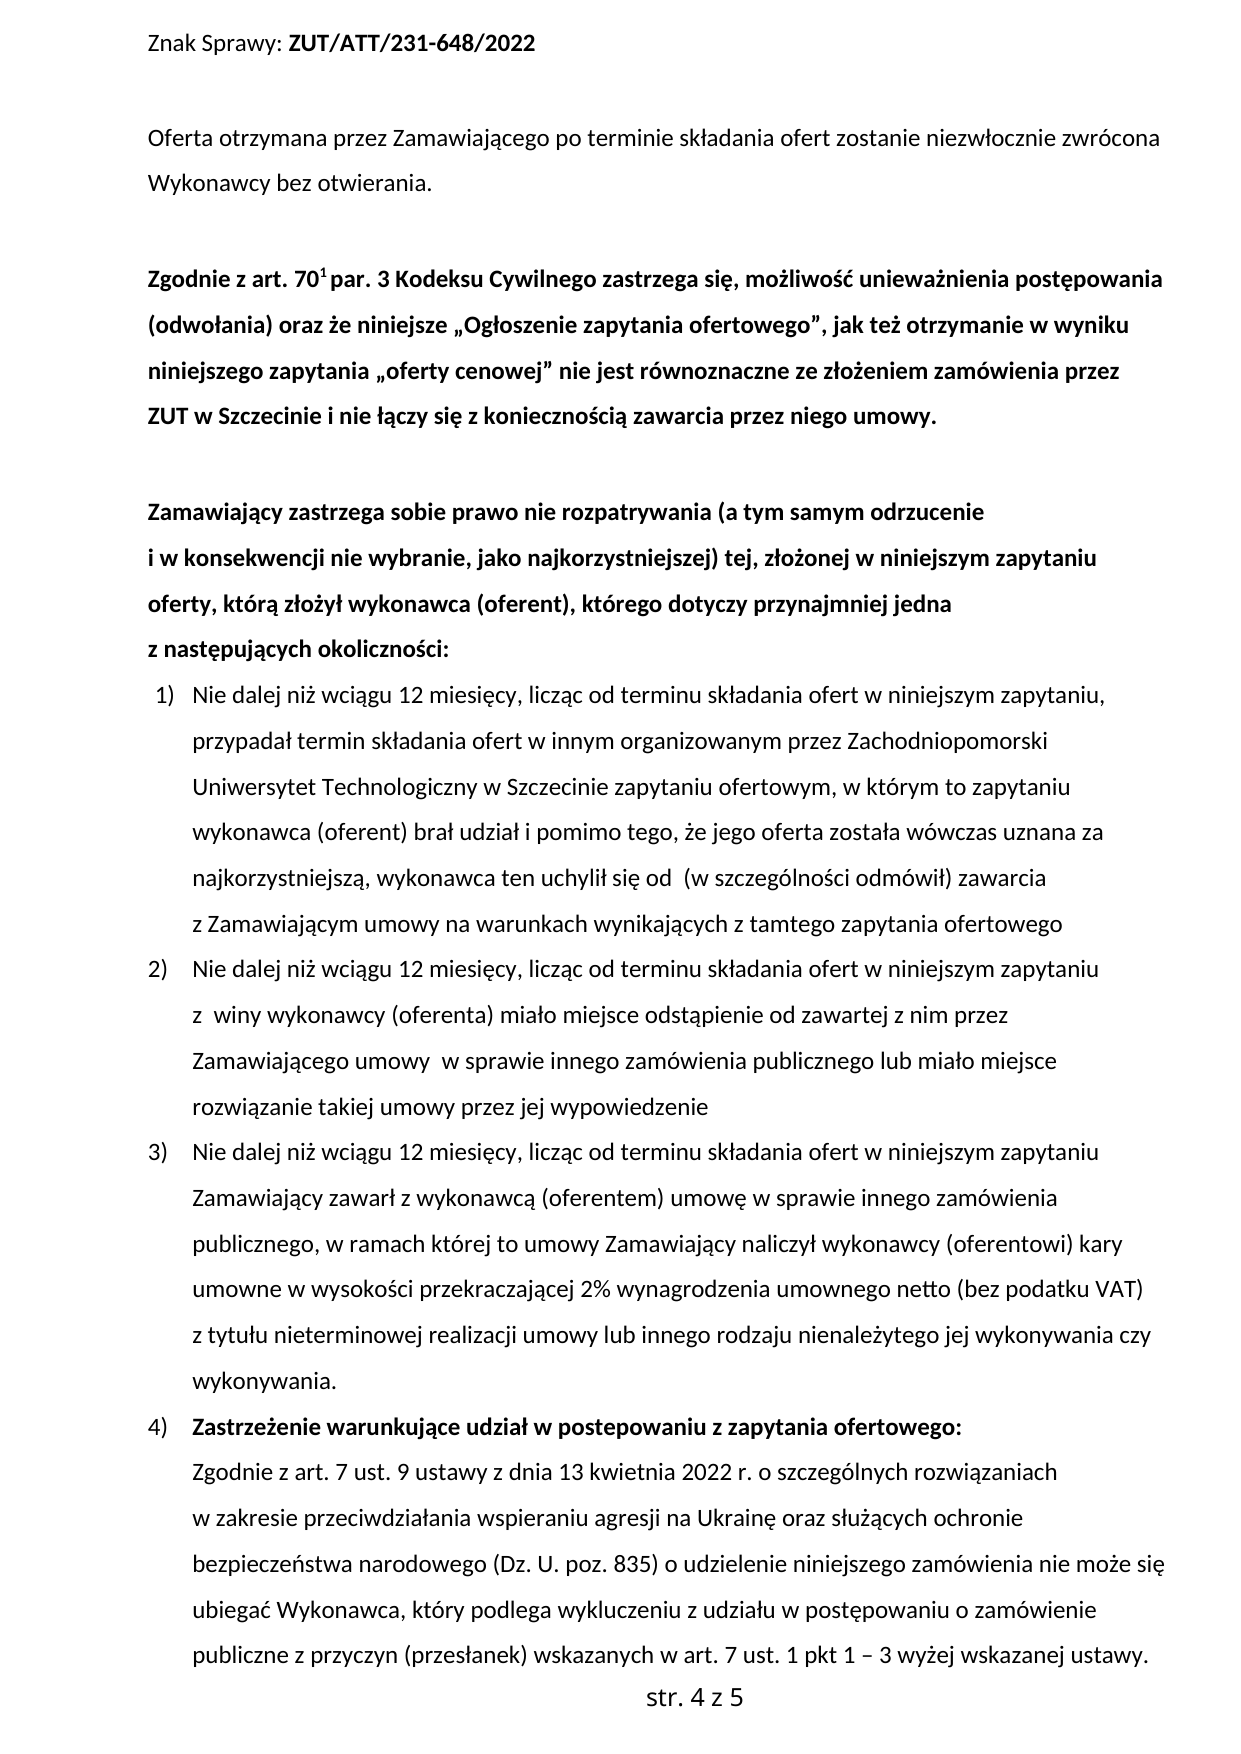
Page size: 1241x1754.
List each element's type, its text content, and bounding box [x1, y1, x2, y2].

subtitle Zamawiający zastrzega sobie prawo nie rozpatrywania (a tym samym odrzucenie i w konsekwencji nie wybranie, jako najkorzystniejszej) tej, złożonej w niniejszym zapytaniu oferty, którą złożył wykonawca (oferent), którego dotyczy przynajmniej jedna z następujących okoliczności: [148, 496, 1167, 664]
list Nie dalej niż wciągu 12 miesięcy, licząc od terminu składania ofert w niniejszym zapytaniu Zamawiający zawarł z wykonawcą (oferentem) umowę w sprawie innego zamówienia publicznego, w ramach której to umowy Zamawiający naliczył wykonawcy (oferentowi) kary umowne w wysokości przekraczającej 2% wynagrodzenia umownego netto (bez podatku VAT) z tytułu nieterminowej realizacji umowy lub innego rodzaju nienależytego jej wykonywania czy wykonywania. [148, 1136, 1167, 1396]
text Oferta otrzymana przez Zamawiającego po terminie składania ofert zostanie niezwłocznie zwrócona Wykonawcy bez otwierania. [148, 122, 1167, 198]
text Zgodnie z art. 701 par. 3 Kodeksu Cywilnego zastrzega się, możliwość unieważnienia postępowania (odwołania) oraz że niniejsze „Ogłoszenie zapytania ofertowego”, jak też otrzymanie w wyniku niniejszego zapytania „oferty cenowej” nie jest równoznaczne ze złożeniem zamówienia przez ZUT w Szczecinie i nie łączy się z koniecznością zawarcia przez niego umowy. [148, 263, 1167, 431]
list Nie dalej niż wciągu 12 miesięcy, licząc od terminu składania ofert w niniejszym zapytaniu z winy wykonawcy (oferenta) miało miejsce odstąpienie od zawartej z nim przez Zamawiającego umowy w sprawie innego zamówienia publicznego lub miało miejsce rozwiązanie takiej umowy przez jej wypowiedzenie [148, 953, 1167, 1121]
list Nie dalej niż wciągu 12 miesięcy, licząc od terminu składania ofert w niniejszym zapytaniu, przypadał termin składania ofert w innym organizowanym przez Zachodniopomorski Uniwersytet Technologiczny w Szczecinie zapytaniu ofertowym, w którym to zapytaniu wykonawca (oferent) brał udział i pomimo tego, że jego oferta została wówczas uznana za najkorzystniejszą, wykonawca ten uchylił się od (w szczególności odmówił) zawarcia z Zamawiającym umowy na warunkach wynikających z tamtego zapytania ofertowego [154, 679, 1167, 938]
list Zastrzeżenie warunkujące udział w postepowaniu z zapytania ofertowego: Zgodnie z art. 7 ust. 9 ustawy z dnia 13 kwietnia 2022 r. o szczególnych rozwiązaniach w zakresie przeciwdziałania wspieraniu agresji na Ukrainę oraz służących ochronie bezpieczeństwa narodowego (Dz. U. poz. 835) o udzielenie niniejszego zamówienia nie może się ubiegać Wykonawca, który podlega wykluczeniu z udziału w postępowaniu o zamówienie publiczne z przyczyn (przesłanek) wskazanych w art. 7 ust. 1 pkt 1 – 3 wyżej wskazanej ustawy. [148, 1411, 1167, 1670]
